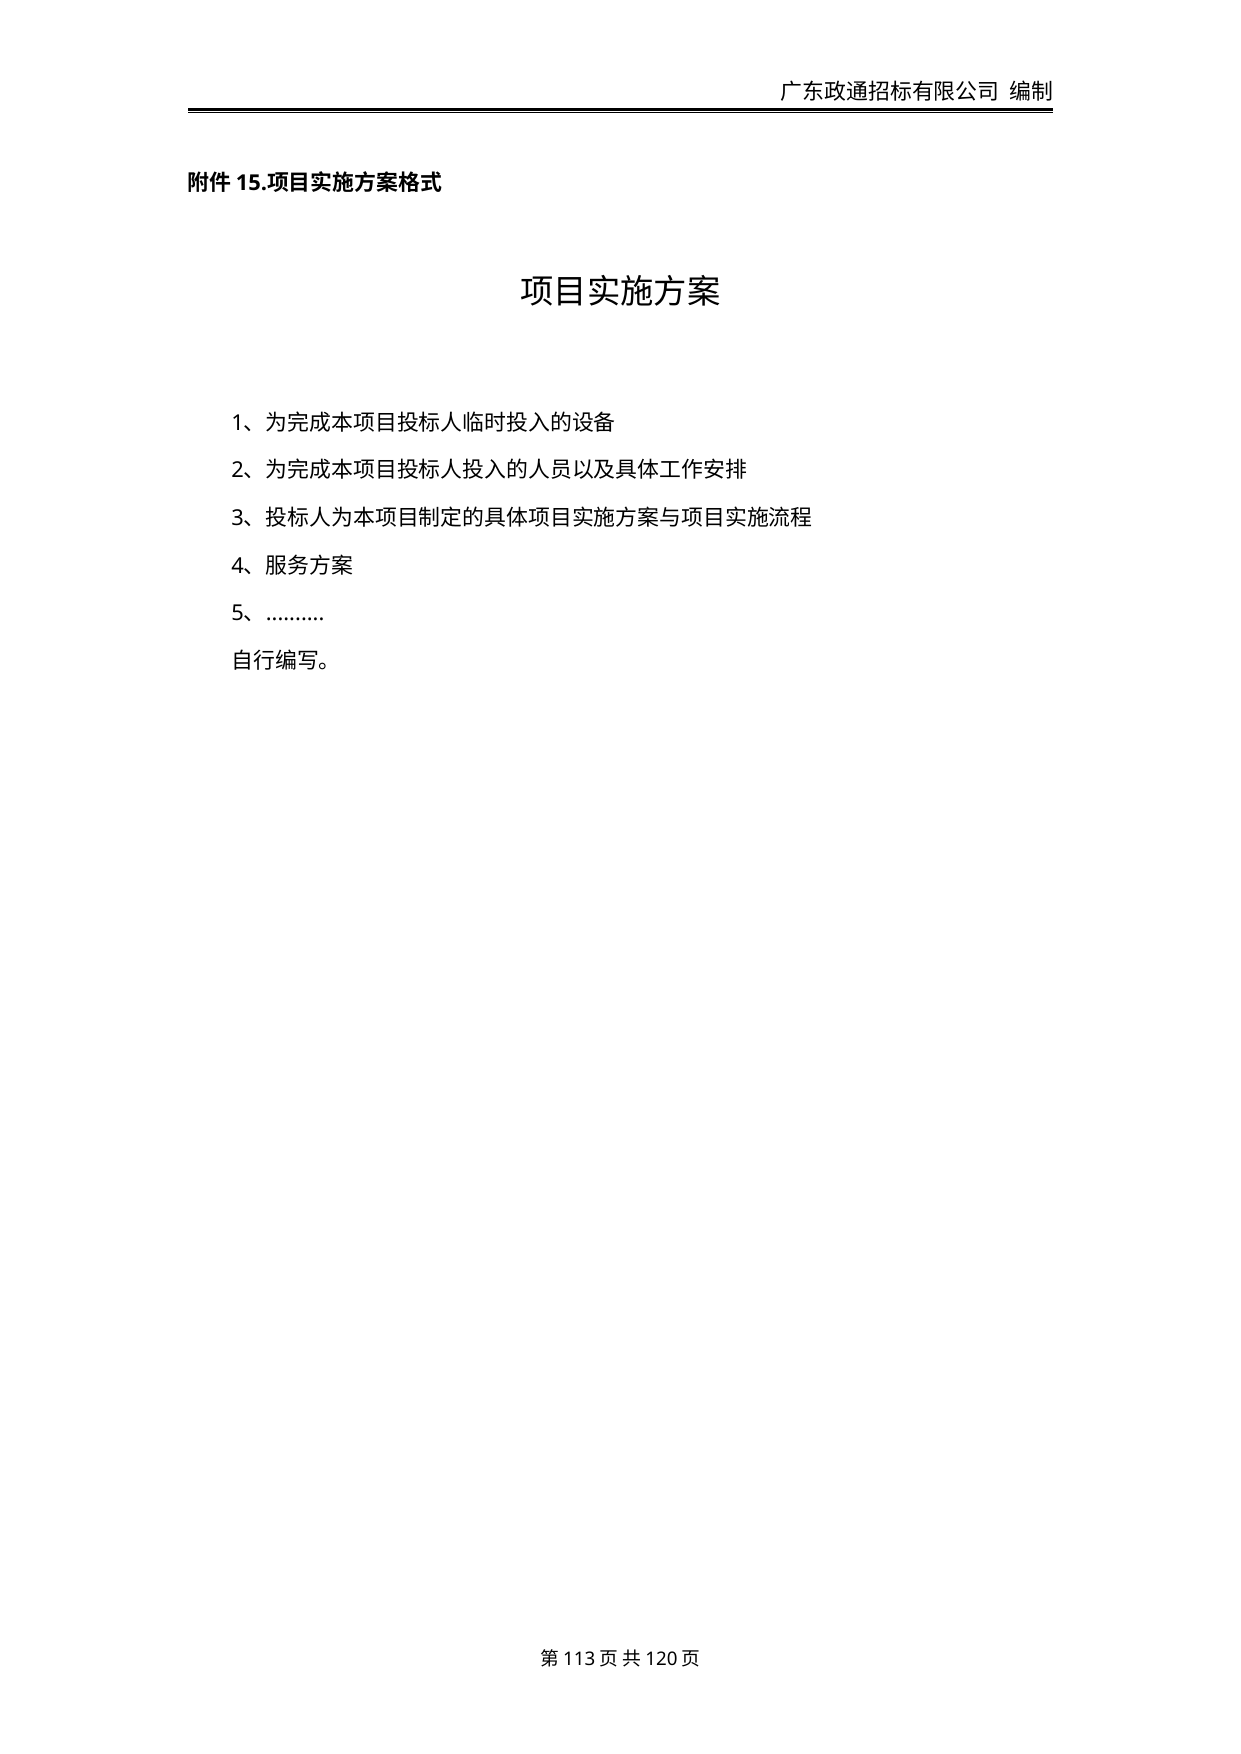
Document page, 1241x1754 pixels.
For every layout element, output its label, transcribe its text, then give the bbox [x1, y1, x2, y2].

text 2、为完成本项目投标人投入的人员以及具体工作安排 [231, 452, 1053, 484]
subtitle 附件15.项目实施方案格式 [187, 164, 1053, 196]
text 1、为完成本项目投标人临时投入的设备 [231, 405, 1053, 437]
text 项目实施方案 [187, 264, 1053, 313]
text 5、.......... [231, 595, 1053, 627]
text 自行编写。 [231, 643, 1053, 674]
text 4、服务方案 [231, 548, 1053, 579]
text 3、投标人为本项目制定的具体项目实施方案与项目实施流程 [231, 500, 1053, 532]
